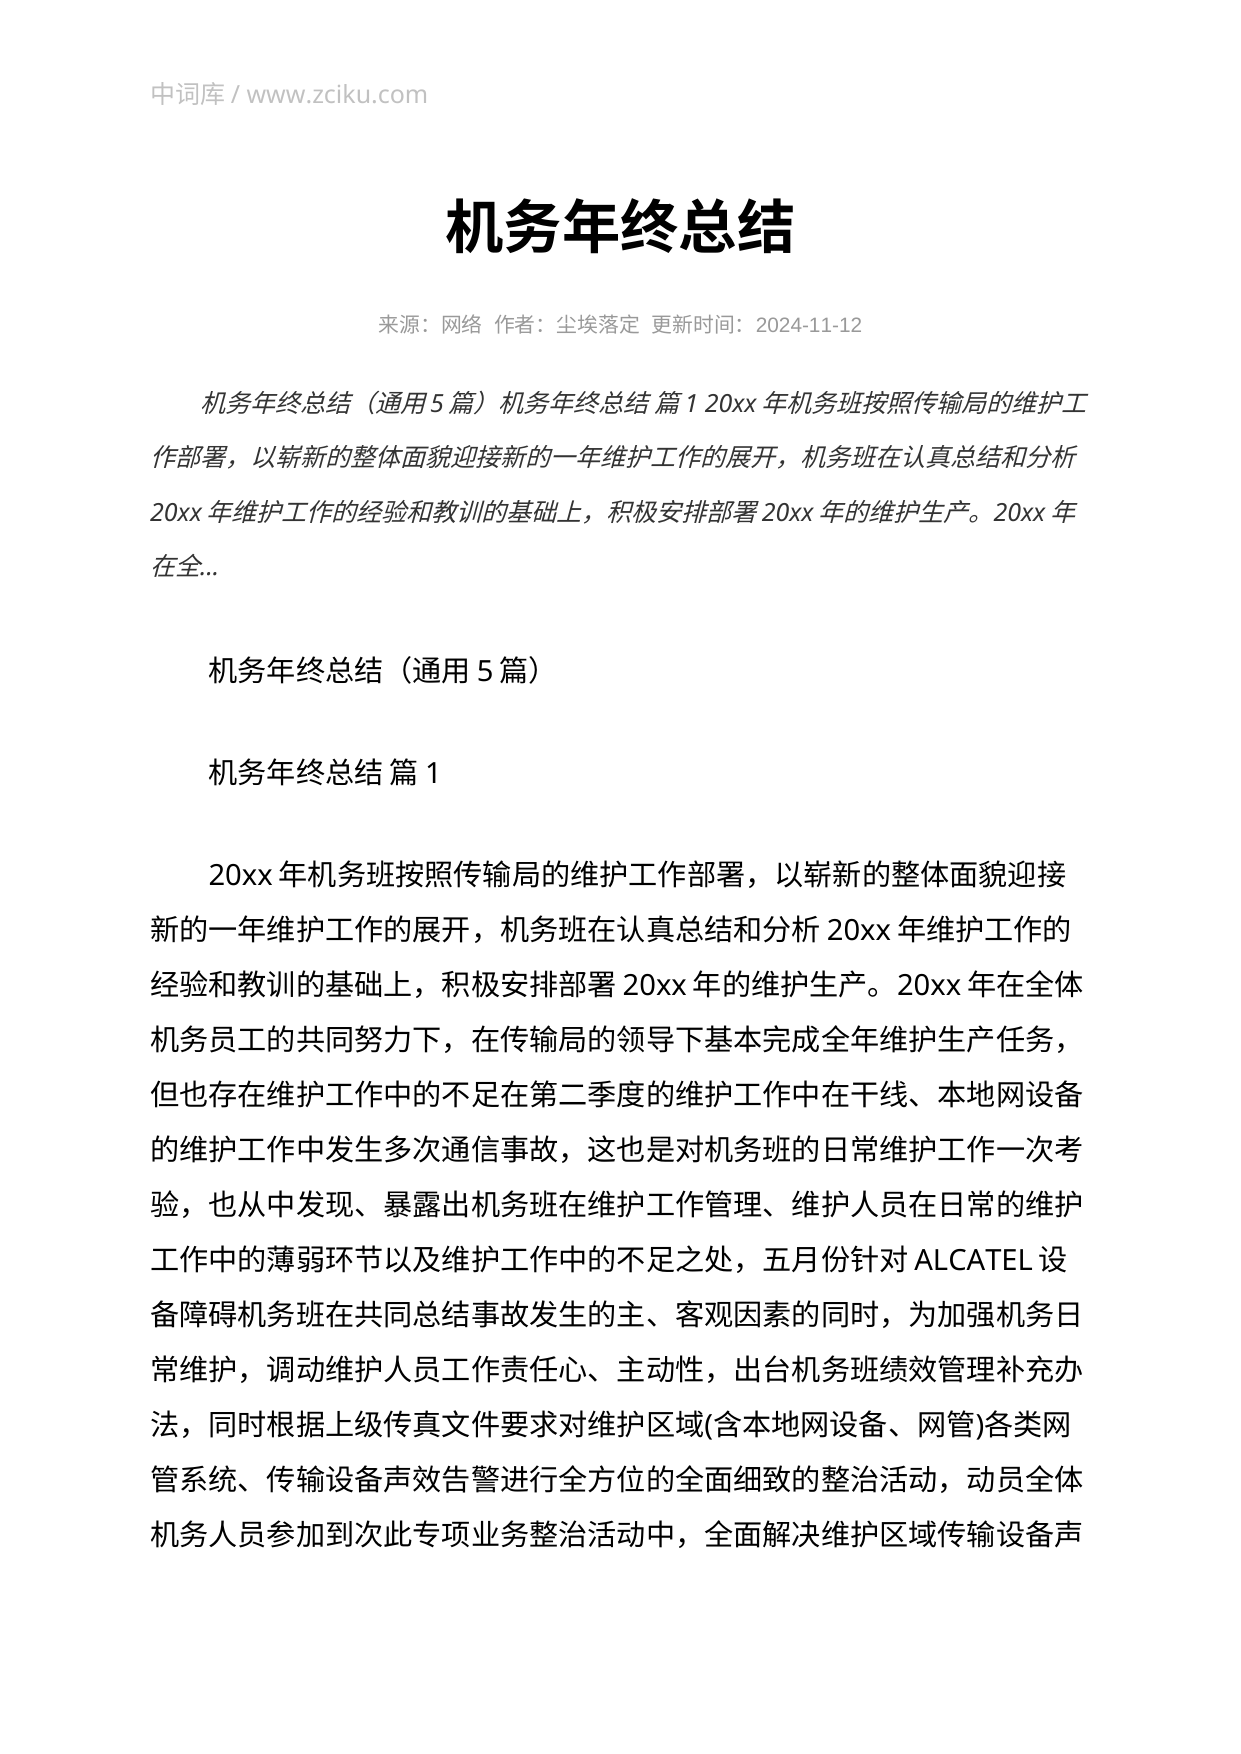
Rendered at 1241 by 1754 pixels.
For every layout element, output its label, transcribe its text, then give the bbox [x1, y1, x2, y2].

text 来源：网络 作者：尘埃落定 更新时间：2024-11-12 [150, 313, 1090, 337]
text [150, 852, 1090, 1553]
text 机务年终总结（通用5篇） [150, 648, 1090, 690]
text 机务年终总结 篇1 [150, 750, 1090, 792]
subtitle 机务年终总结 [150, 181, 1090, 266]
text 机务年终总结（通用5篇）机务年终总结 篇1 20xx年机务班按照传输局的维护工作部署，以崭新的整体面貌迎接新的一年维护工作的展开，机务班在认真总结和分析20xx年维护工作的经验和教训的基础上，积极安排部署20xx年的维护生产。20xx年在全... [150, 383, 1090, 583]
